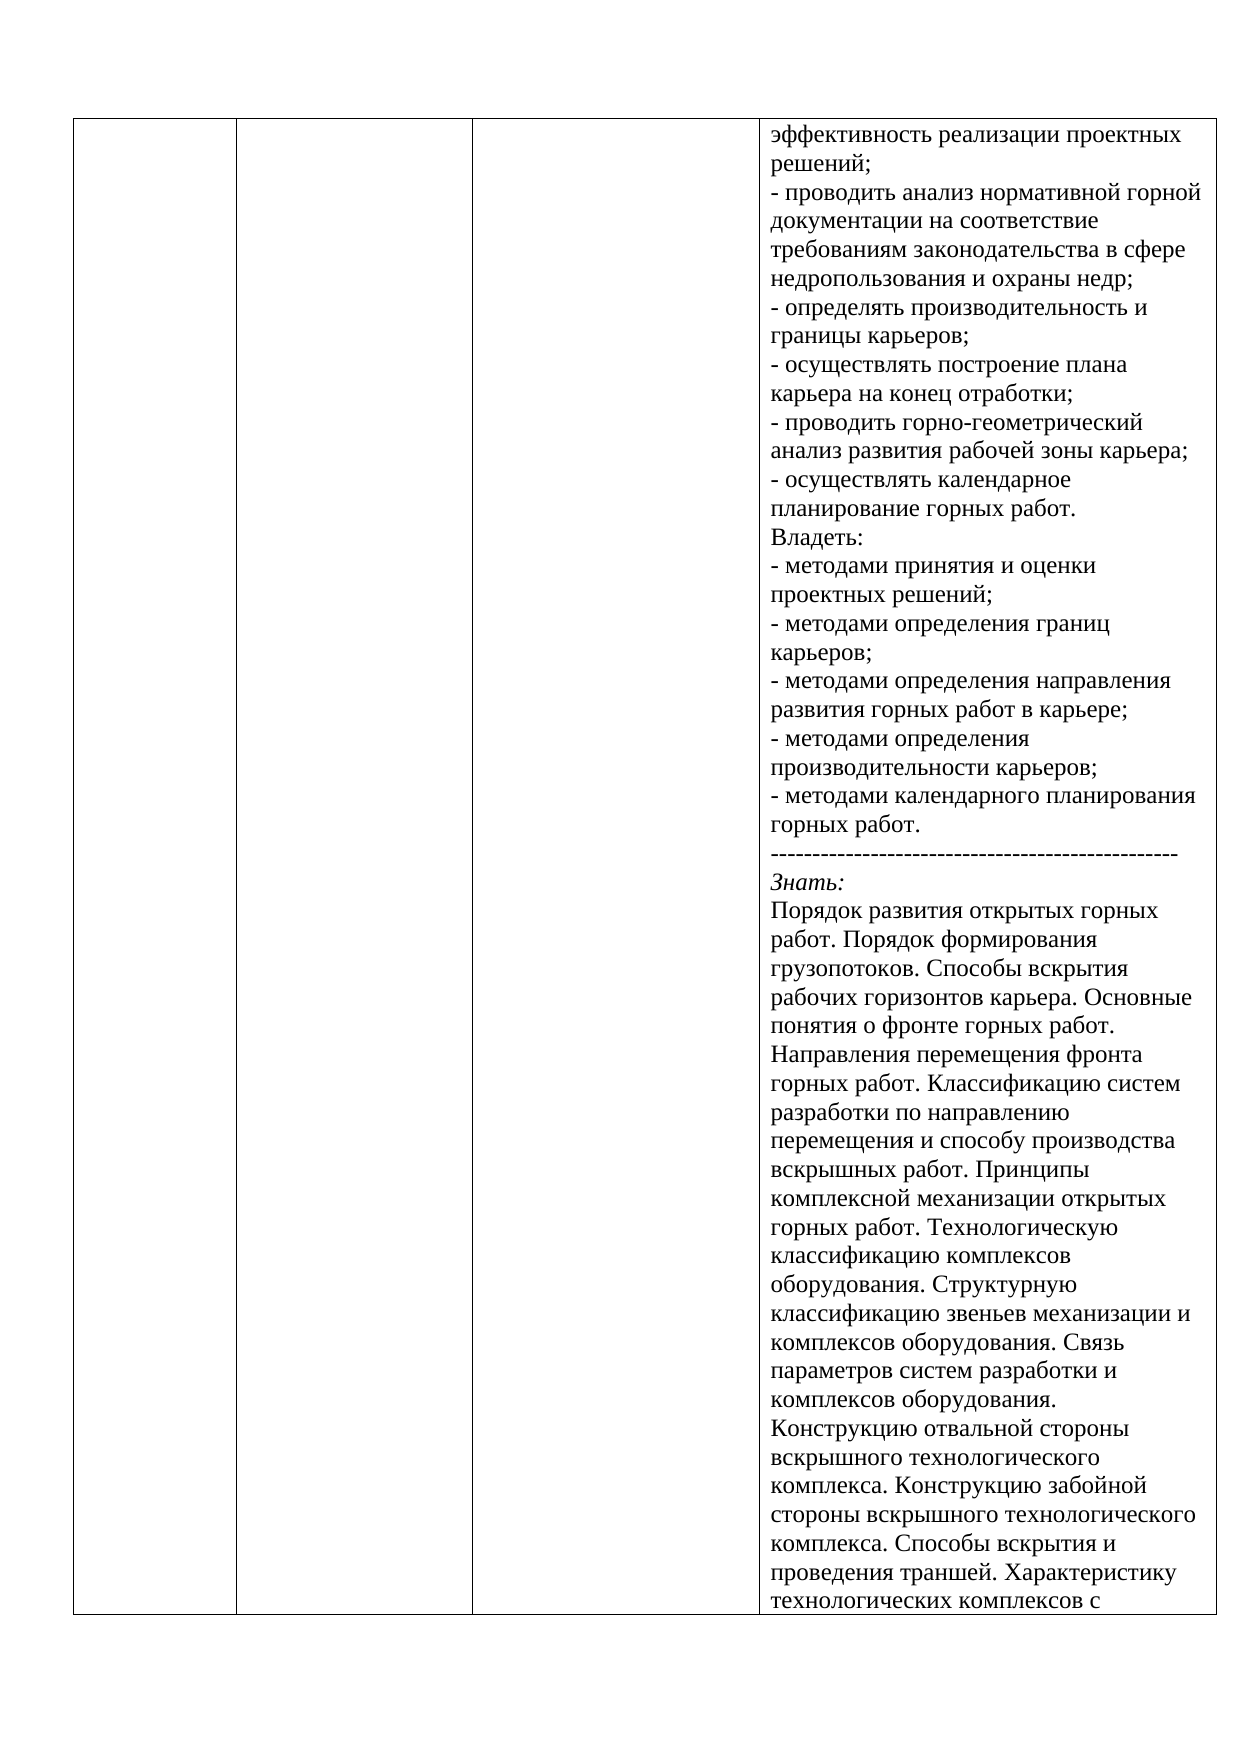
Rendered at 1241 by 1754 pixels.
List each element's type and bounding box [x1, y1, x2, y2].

table_cell [74, 119, 236, 1614]
table_cell [473, 119, 759, 1614]
table_cell [760, 119, 1216, 1614]
table_cell [237, 119, 472, 1614]
